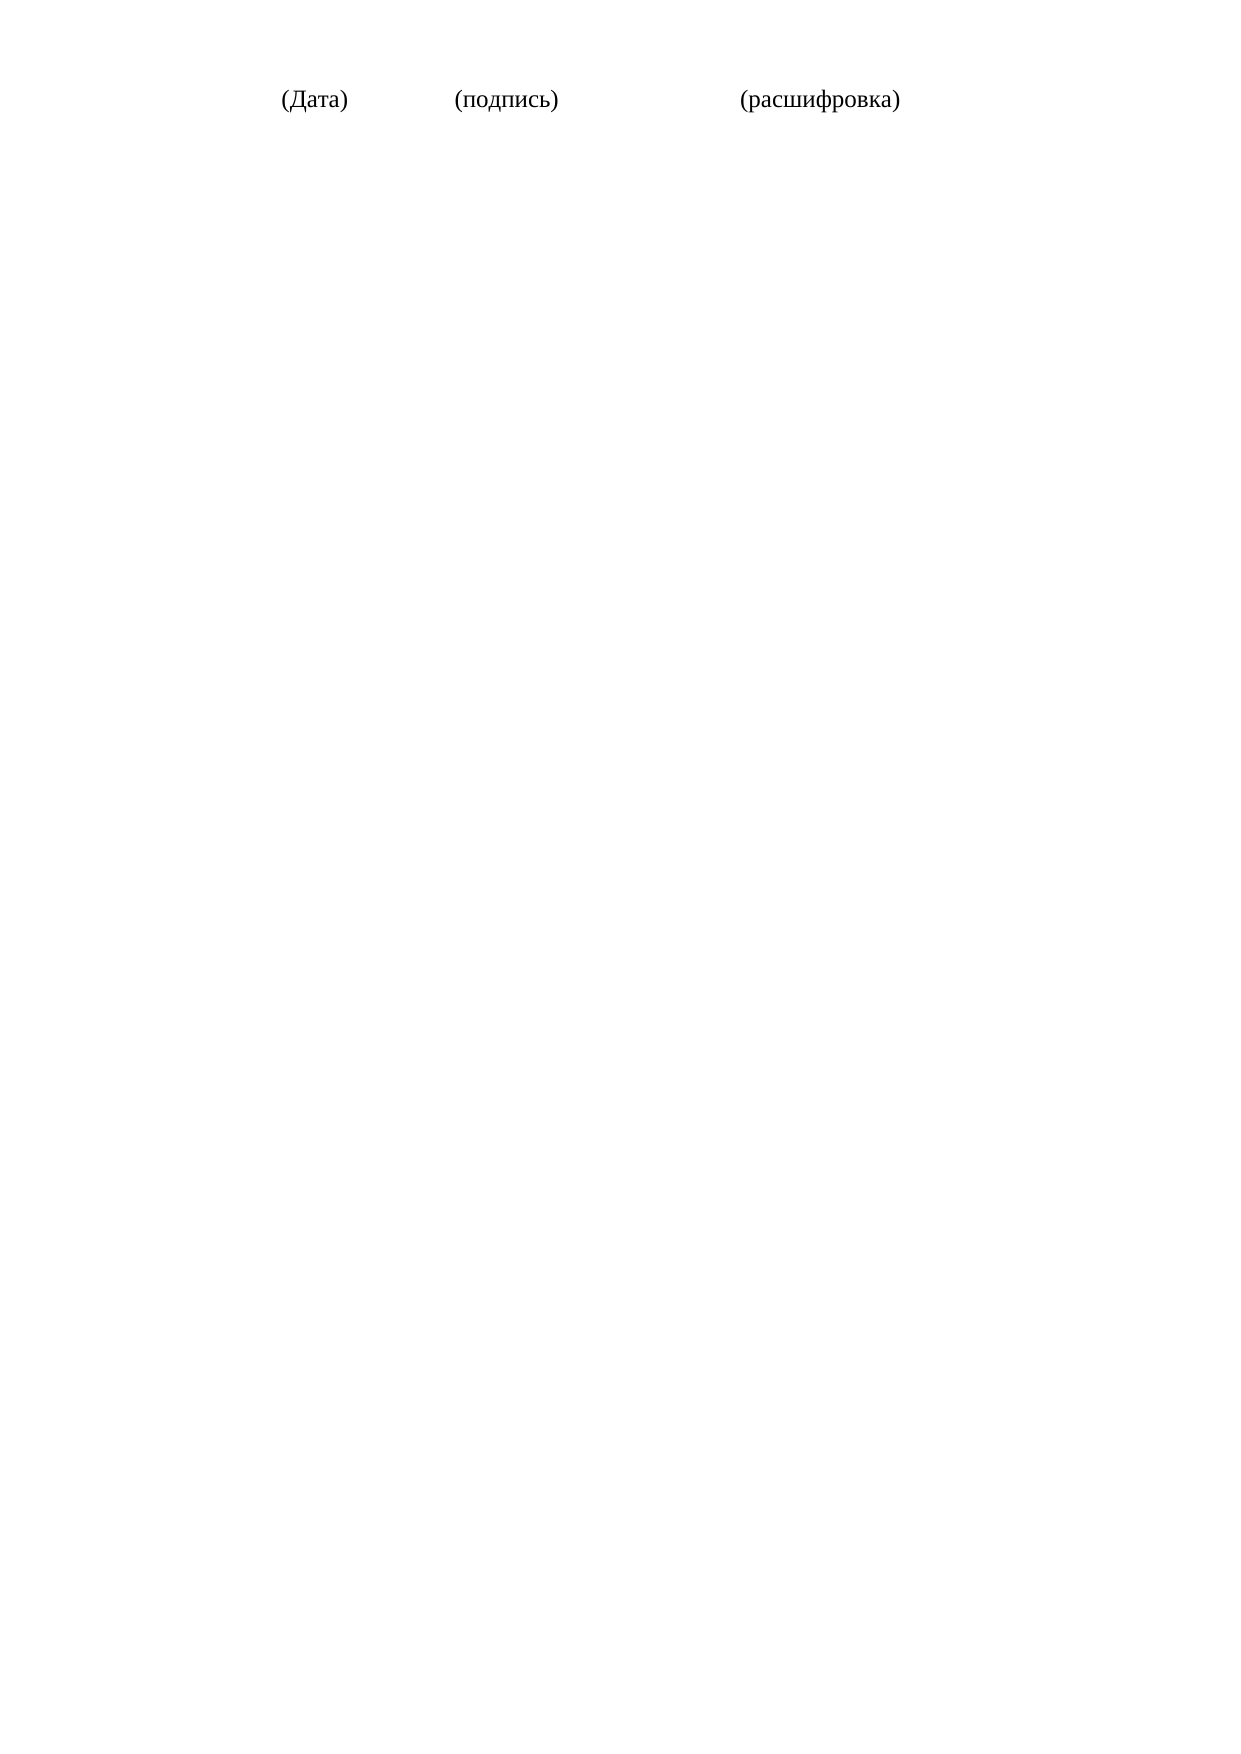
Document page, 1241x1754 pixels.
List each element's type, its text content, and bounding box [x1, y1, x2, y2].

text (Дата) (подпись) (расшифровка) [150, 84, 1154, 112]
